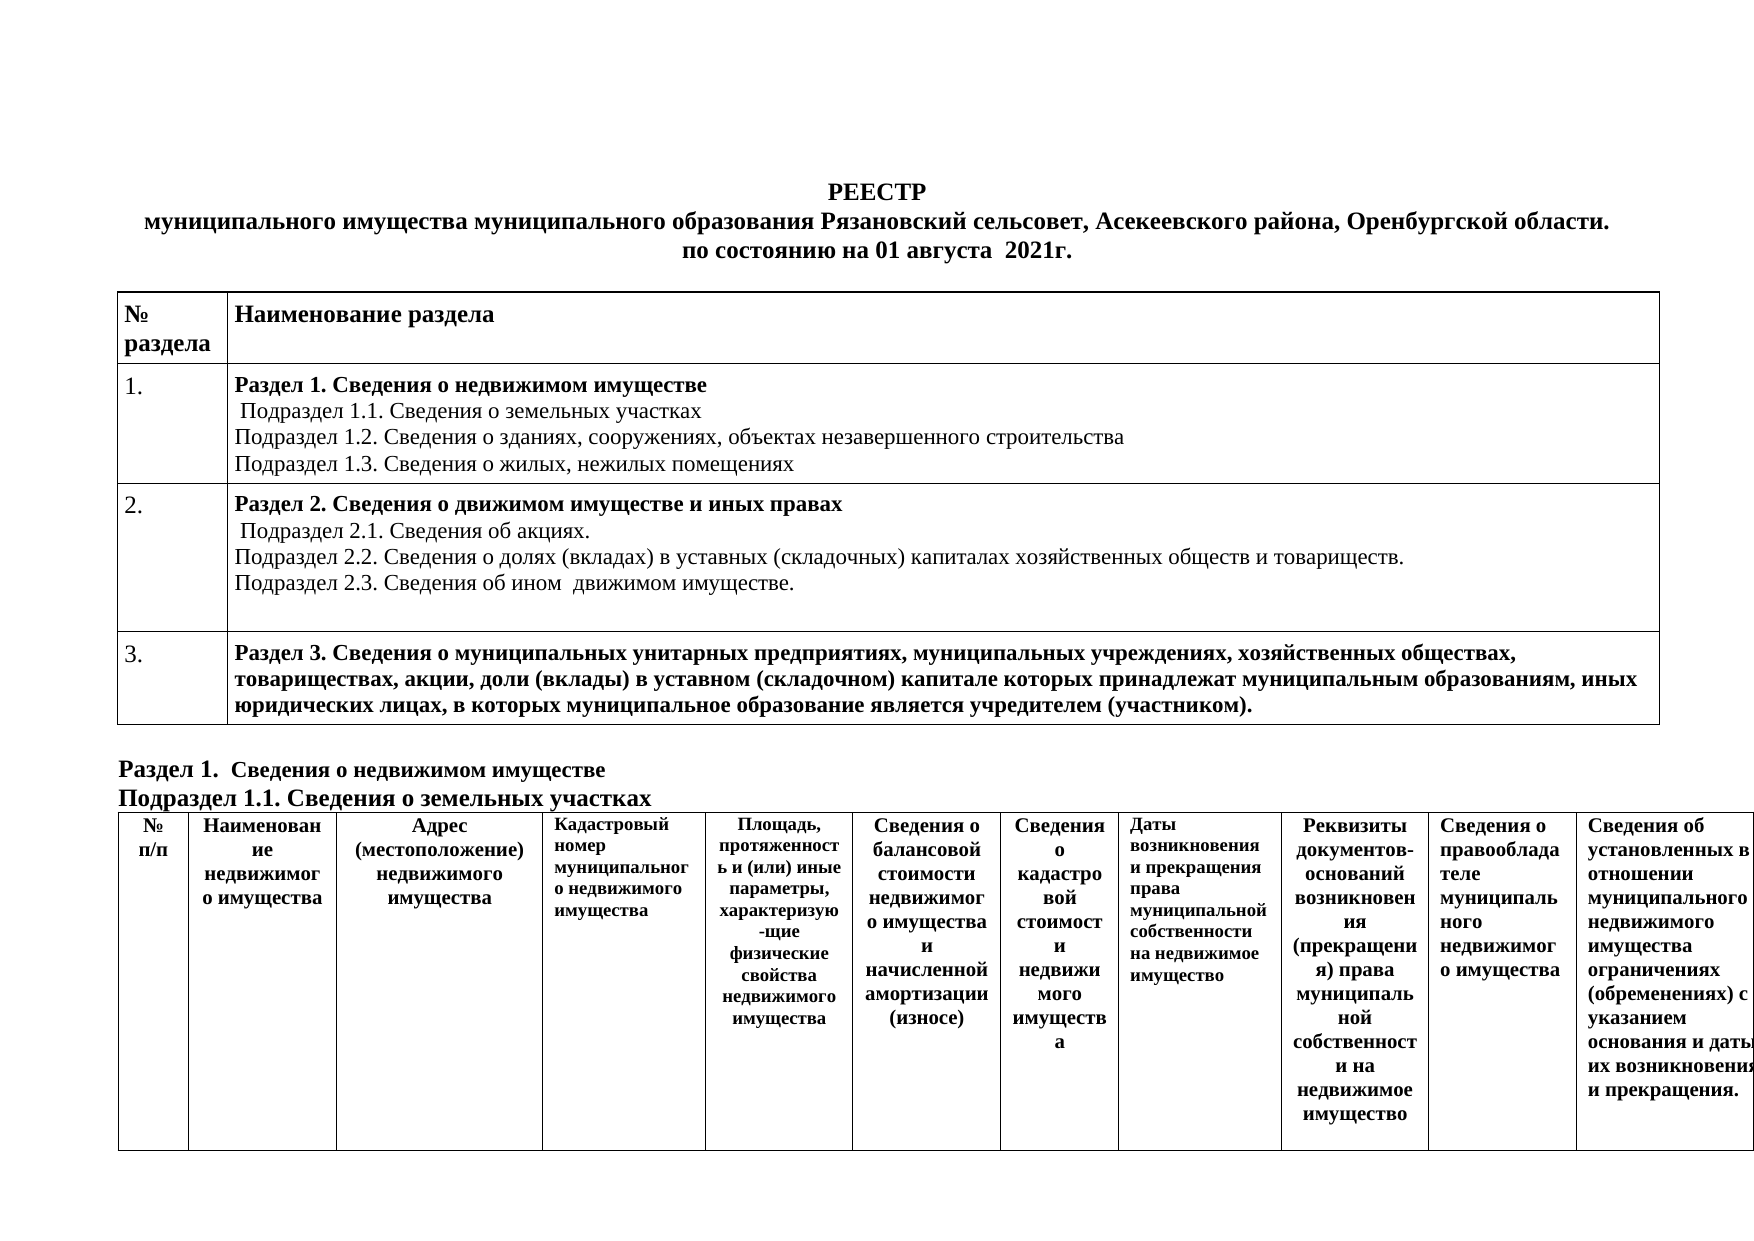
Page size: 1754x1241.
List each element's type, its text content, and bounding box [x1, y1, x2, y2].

table_header № п/п [119, 813, 188, 1149]
table_header Сведения о балансовой стоимости недвижимого имущества и начисленной амортизации (износе) [853, 813, 1000, 1149]
table_cell 3. [118, 632, 227, 724]
table_header Даты возникновения и прекращения права муниципальной собственности на недвижимое имущество [1119, 813, 1281, 1149]
table_cell 1. [118, 364, 227, 483]
table_cell Раздел 2. Сведения о движимом имуществе и иных правах Подраздел 2.1. Сведения об акциях. Подраздел 2.2. Сведения о долях (вкладах) в уставных (складочных) капиталах хозяйственных обществ и товариществ. Подраздел 2.3. Сведения об ином движимом имуществе. [228, 484, 1659, 631]
table_header Адрес (местоположение) недвижимого имущества [337, 813, 542, 1149]
table_header Наименование раздела [228, 293, 1659, 363]
text Раздел 1. Сведения о недвижимом имуществе [118, 754, 1636, 783]
table_header Сведения об установленных в отношении муниципального недвижимого имущества ограничениях (обременениях) с указанием основания и даты их возникновения и прекращения. [1577, 813, 1753, 1149]
text РЕЕСТР муниципального имущества муниципального образования Рязановский сельсовет, Асекеевского района, Оренбургской области. [118, 177, 1636, 235]
table_header Наименование недвижимого имущества [189, 813, 336, 1149]
text Подраздел 1.1. Сведения о земельных участках [118, 783, 1636, 812]
table_header Сведения о правообладателе муниципального недвижимого имущества [1429, 813, 1576, 1149]
table_cell 2. [118, 484, 227, 631]
table_header № раздела [118, 293, 227, 363]
table_header Сведения о кадастровой стоимости недвижимого имущества [1001, 813, 1118, 1149]
table_header Кадастровый номер муниципального недвижимого имущества [543, 813, 705, 1149]
text по состоянию на 01 августа 2021г. [118, 235, 1636, 291]
table_header Реквизиты документов-оснований возникновения (прекращения) права муниципальной собственности на недвижимое имущество [1282, 813, 1428, 1149]
table_cell Раздел 1. Сведения о недвижимом имуществе Подраздел 1.1. Сведения о земельных участках Подраздел 1.2. Сведения о зданиях, сооружениях, объектах незавершенного строительства Подраздел 1.3. Сведения о жилых, нежилых помещениях [228, 364, 1659, 483]
table_cell Раздел 3. Сведения о муниципальных унитарных предприятиях, муниципальных учреждениях, хозяйственных обществах, товариществах, акции, доли (вклады) в уставном (складочном) капитале которых принадлежат муниципальным образованиям, иных юридических лицах, в которых муниципальное образование является учредителем (участником). [228, 632, 1659, 724]
table_header Площадь, протяженность и (или) иные параметры, характеризую-щие физические свойства недвижимого имущества [706, 813, 852, 1149]
